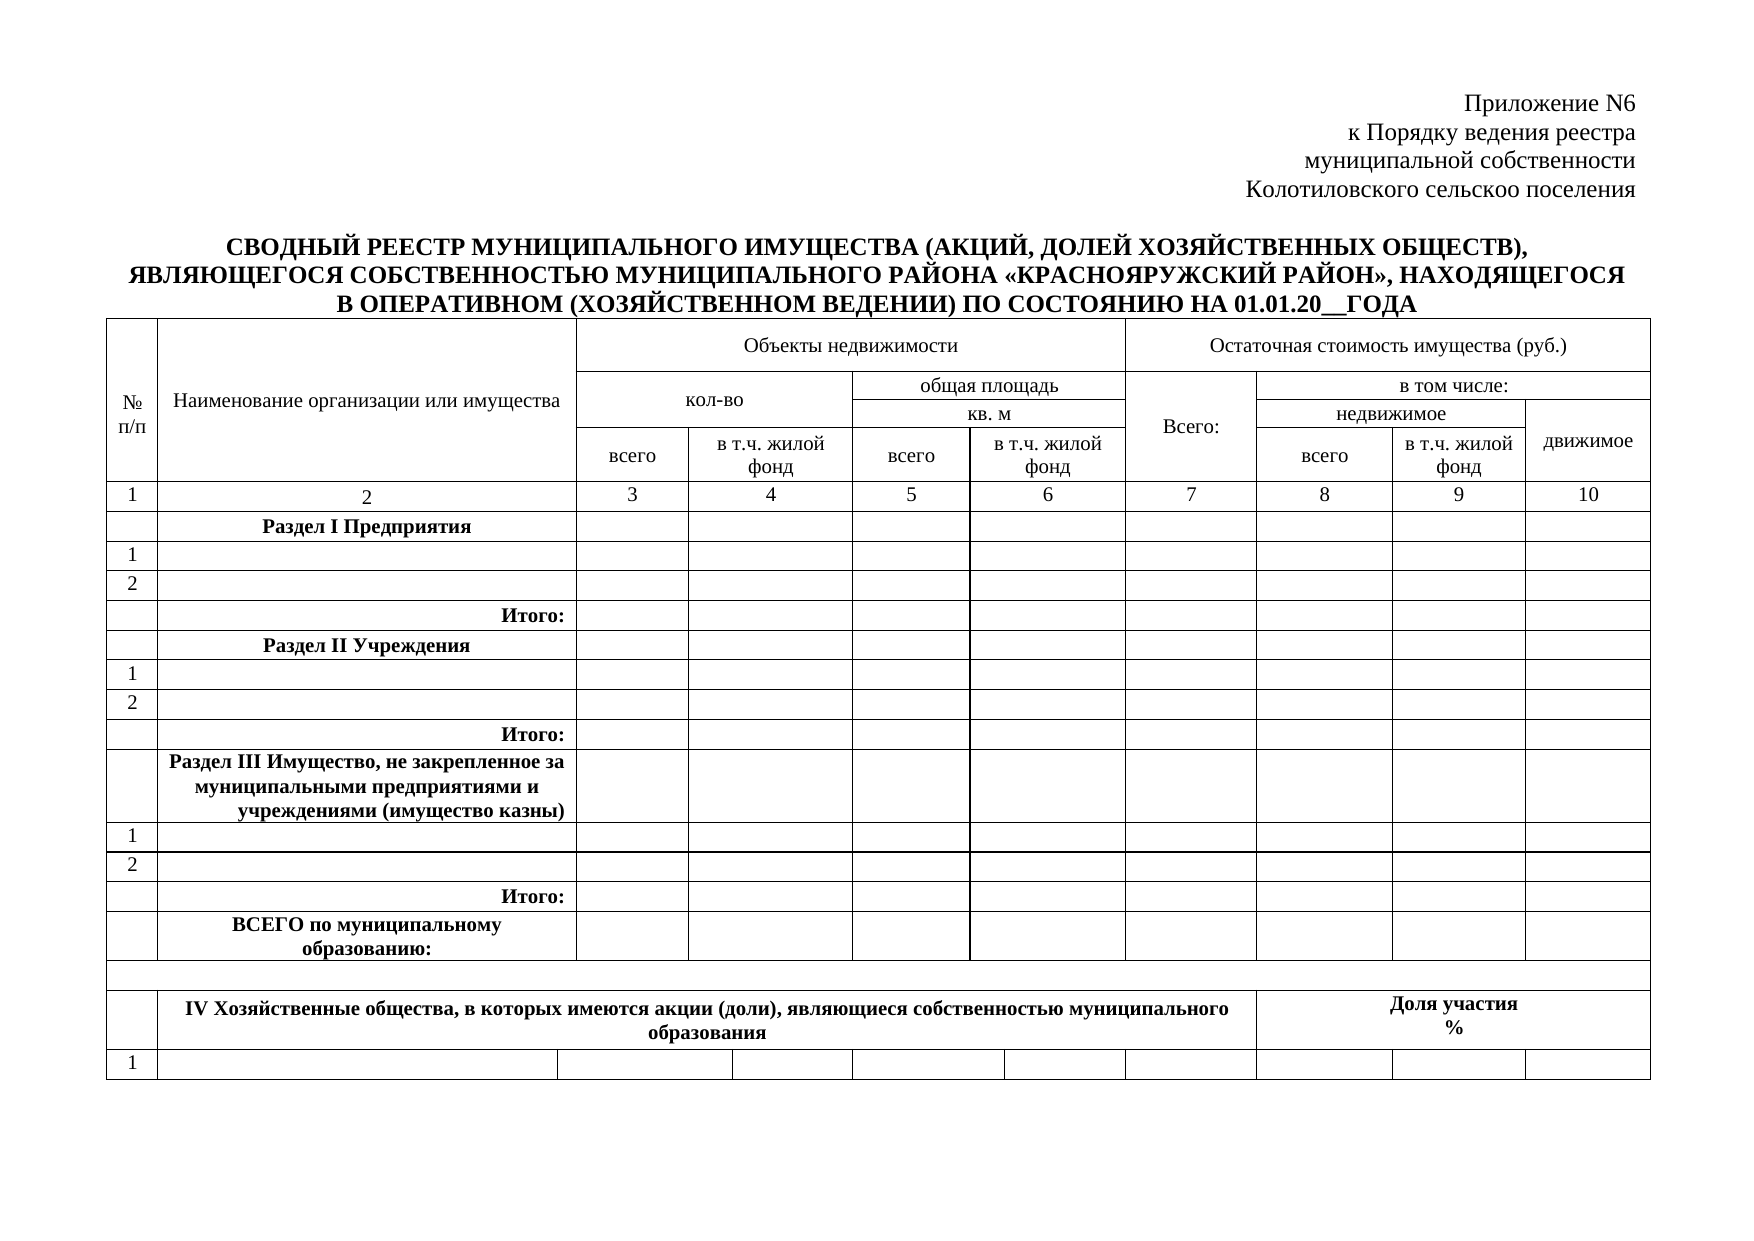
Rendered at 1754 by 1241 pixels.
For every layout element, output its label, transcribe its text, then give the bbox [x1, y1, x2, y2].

table_cell [107, 991, 157, 1049]
table_cell 5 [853, 482, 969, 511]
table_cell [107, 750, 157, 822]
table_cell [689, 882, 852, 911]
table_cell [853, 1050, 1004, 1078]
table_cell [1126, 720, 1256, 748]
table_cell [1126, 823, 1256, 851]
table_header Наименование организации или имущества [158, 319, 576, 481]
table_cell 2 [158, 482, 576, 511]
table_cell [853, 690, 969, 719]
table_header Остаточная стоимость имущества (руб.) [1126, 319, 1650, 371]
table_cell [1126, 571, 1256, 600]
table_cell [577, 571, 688, 600]
table_cell [853, 571, 969, 600]
table_cell 2 [107, 853, 157, 881]
table_cell [1526, 660, 1650, 689]
table_header Объекты недвижимости [577, 319, 1125, 371]
table_cell [158, 853, 576, 881]
table_cell 1 [107, 1050, 157, 1078]
table_cell [1257, 542, 1392, 570]
table_cell [1393, 601, 1525, 630]
table_cell [689, 631, 852, 659]
table_cell [1393, 823, 1525, 851]
table_cell [107, 601, 157, 630]
table_cell [1126, 660, 1256, 689]
table_cell [1126, 750, 1256, 822]
table_cell [1126, 1050, 1256, 1078]
table_cell [158, 571, 576, 600]
table_cell Всего: [1126, 372, 1256, 481]
table_cell 8 [1257, 482, 1392, 511]
table_cell [689, 823, 852, 851]
table_cell [1526, 882, 1650, 911]
table_cell [853, 823, 969, 851]
table_cell [577, 601, 688, 630]
table_cell [107, 912, 157, 960]
table_cell [1393, 912, 1525, 960]
table_cell [577, 542, 688, 570]
table_cell 6 [971, 482, 1125, 511]
table_cell [1005, 1050, 1125, 1078]
table_cell [1526, 542, 1650, 570]
table_cell всего [853, 428, 969, 481]
table_cell 2 [107, 690, 157, 719]
table_cell 3 [577, 482, 688, 511]
table_cell [577, 882, 688, 911]
table_cell [1126, 512, 1256, 541]
table_cell [971, 882, 1125, 911]
table_cell Итого: [158, 601, 576, 630]
table_cell [971, 542, 1125, 570]
table_cell всего [577, 428, 688, 481]
table_cell [1393, 1050, 1525, 1078]
table_cell [107, 961, 1650, 989]
table_cell [1126, 601, 1256, 630]
table_cell [577, 750, 688, 822]
text Колотиловского сельскоо поселения [118, 174, 1636, 203]
table_cell [577, 512, 688, 541]
table_cell [689, 720, 852, 748]
table_cell [1393, 542, 1525, 570]
table_cell [853, 750, 969, 822]
table_cell [1393, 571, 1525, 600]
table_cell Итого: [158, 882, 576, 911]
table_cell [158, 690, 576, 719]
table_cell [1393, 512, 1525, 541]
table_cell [1526, 512, 1650, 541]
table_cell в т.ч. жилой фонд [689, 428, 852, 481]
table_cell [853, 912, 969, 960]
table_cell [558, 1050, 732, 1078]
table_cell общая площадь [853, 372, 1125, 399]
table_cell [1257, 601, 1392, 630]
table_cell Доля участия % [1257, 991, 1650, 1049]
table_cell [577, 823, 688, 851]
table_cell [1526, 823, 1650, 851]
table_cell [1257, 690, 1392, 719]
table_cell 1 [107, 482, 157, 511]
table_cell [1393, 720, 1525, 748]
table_cell [971, 631, 1125, 659]
table_cell [577, 631, 688, 659]
table_cell [689, 690, 852, 719]
table_cell 1 [107, 823, 157, 851]
table_cell IV Хозяйственные общества, в которых имеются акции (доли), являющиеся собственностью муниципального образования [158, 991, 1256, 1049]
table_cell [971, 512, 1125, 541]
table_cell [1257, 1050, 1392, 1078]
table_cell в т.ч. жилой фонд [1393, 428, 1525, 481]
table_cell всего [1257, 428, 1392, 481]
text СВОДНЫЙ РЕЕСТР МУНИЦИПАЛЬНОГО ИМУЩЕСТВА (АКЦИЙ, ДОЛЕЙ ХОЗЯЙСТВЕННЫХ ОБЩЕСТВ), ЯВЛЯЮЩЕГОСЯ СОБСТВЕННОСТЬЮ МУНИЦИПАЛЬНОГО РАЙОНА «КРАСНОЯРУЖСКИЙ РАЙОН», НАХОДЯЩЕГОСЯ В ОПЕРАТИВНОМ (ХОЗЯЙСТВЕННОМ ВЕДЕНИИ) ПО СОСТОЯНИЮ НА 01.01.20__ГОДА [118, 232, 1636, 318]
table_cell [853, 542, 969, 570]
table_cell 7 [1126, 482, 1256, 511]
table_cell [1393, 853, 1525, 881]
table_cell [1257, 750, 1392, 822]
table_cell [689, 853, 852, 881]
table_cell [577, 660, 688, 689]
table_cell [1393, 750, 1525, 822]
table_cell ВСЕГО по муниципальному образованию: [158, 912, 576, 960]
table_cell 10 [1526, 482, 1650, 511]
table_cell в том числе: [1257, 372, 1650, 399]
table_cell [971, 660, 1125, 689]
table_cell [689, 912, 852, 960]
text Приложение N6 [118, 88, 1636, 117]
table_cell [1526, 571, 1650, 600]
table_cell [577, 853, 688, 881]
table_cell [577, 912, 688, 960]
table_cell Раздел II Учреждения [158, 631, 576, 659]
table_cell [971, 601, 1125, 630]
table_cell [1126, 912, 1256, 960]
table_cell [1257, 882, 1392, 911]
table_cell [853, 512, 969, 541]
table_cell [689, 571, 852, 600]
table_cell [689, 750, 852, 822]
table_cell [107, 631, 157, 659]
table_cell [971, 571, 1125, 600]
table_cell [1526, 912, 1650, 960]
table_cell [158, 660, 576, 689]
table_cell [158, 542, 576, 570]
table_cell в т.ч. жилой фонд [971, 428, 1125, 481]
table_cell [107, 512, 157, 541]
table_cell [1257, 853, 1392, 881]
table_cell [853, 853, 969, 881]
table_cell Итого: [158, 720, 576, 748]
table_cell недвижимое [1257, 400, 1525, 427]
table_cell [971, 823, 1125, 851]
table_cell [971, 853, 1125, 881]
table_cell [971, 912, 1125, 960]
table_cell [689, 542, 852, 570]
table_cell 2 [107, 571, 157, 600]
table_cell [1257, 571, 1392, 600]
table_cell [1126, 542, 1256, 570]
table_cell 4 [689, 482, 852, 511]
table_cell [689, 601, 852, 630]
table_cell 9 [1393, 482, 1525, 511]
table_cell [1126, 631, 1256, 659]
table_cell [689, 660, 852, 689]
table_cell [1393, 882, 1525, 911]
table_cell [1126, 882, 1256, 911]
table_cell [853, 601, 969, 630]
table_cell [158, 823, 576, 851]
table_cell [1526, 750, 1650, 822]
table_cell [853, 882, 969, 911]
table_cell Раздел III Имущество, не закрепленное за муниципальными предприятиями и учреждениями (имущество казны) [158, 750, 576, 822]
table_cell [1526, 1050, 1650, 1078]
table_cell [577, 690, 688, 719]
table_cell [853, 720, 969, 748]
table_cell [1393, 690, 1525, 719]
table_cell [971, 720, 1125, 748]
table_cell [1526, 720, 1650, 748]
table_cell [853, 660, 969, 689]
table_cell [1526, 853, 1650, 881]
table_cell [1257, 823, 1392, 851]
table_cell [577, 720, 688, 748]
table_cell [1526, 631, 1650, 659]
table_cell 1 [107, 542, 157, 570]
text к Порядку ведения реестра [118, 117, 1636, 145]
table_header № п/п [107, 319, 157, 481]
table_cell [158, 1050, 557, 1078]
table_cell [971, 690, 1125, 719]
table_cell [1257, 912, 1392, 960]
table_cell движимое [1526, 400, 1650, 481]
table_cell Раздел I Предприятия [158, 512, 576, 541]
table_cell [733, 1050, 852, 1078]
table_cell кв. м [853, 400, 1125, 427]
table_cell [1393, 631, 1525, 659]
table_cell кол-во [577, 372, 852, 427]
table_cell [1526, 601, 1650, 630]
table_cell [1126, 853, 1256, 881]
text муниципальной собственности [118, 145, 1636, 174]
table_cell [1126, 690, 1256, 719]
table_cell [1393, 660, 1525, 689]
table_cell [107, 720, 157, 748]
table_cell [1257, 631, 1392, 659]
table_cell [971, 750, 1125, 822]
table_cell [1257, 512, 1392, 541]
table_cell [689, 512, 852, 541]
table_cell [1257, 720, 1392, 748]
table_cell [1257, 660, 1392, 689]
table_cell [107, 882, 157, 911]
table_cell 1 [107, 660, 157, 689]
table_cell [1526, 690, 1650, 719]
table_cell [853, 631, 969, 659]
